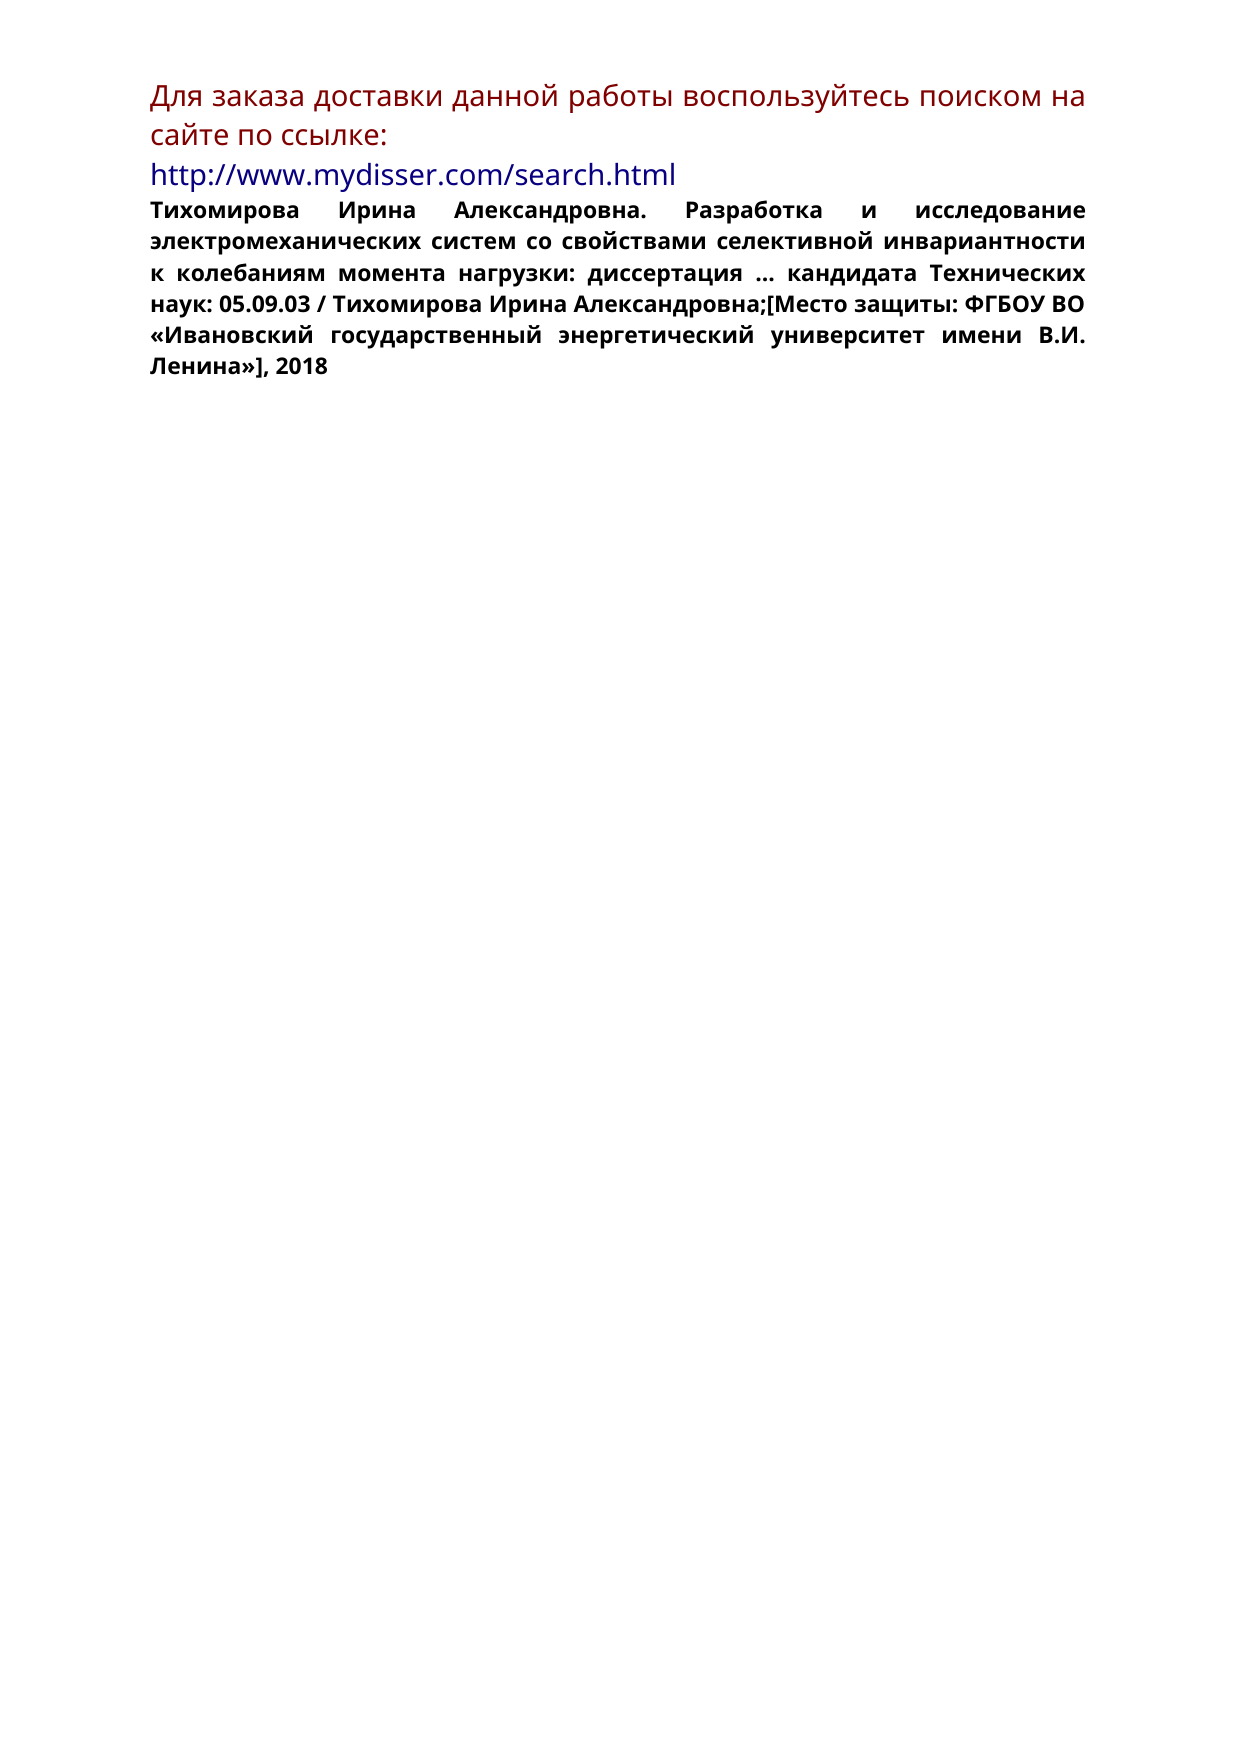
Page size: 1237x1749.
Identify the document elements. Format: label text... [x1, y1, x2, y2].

text Тихомирова Ирина Александровна. Разработка и исследование электромеханических систем со свойствами селективной инвариантности к колебаниям момента нагрузки: диссертация ... кандидата Технических наук: 05.09.03 / Тихомирова Ирина Александровна;[Место защиты: ФГБОУ ВО «Ивановский государственный энергетический университет имени В.И. Ленина»], 2018 [150, 194, 1086, 382]
